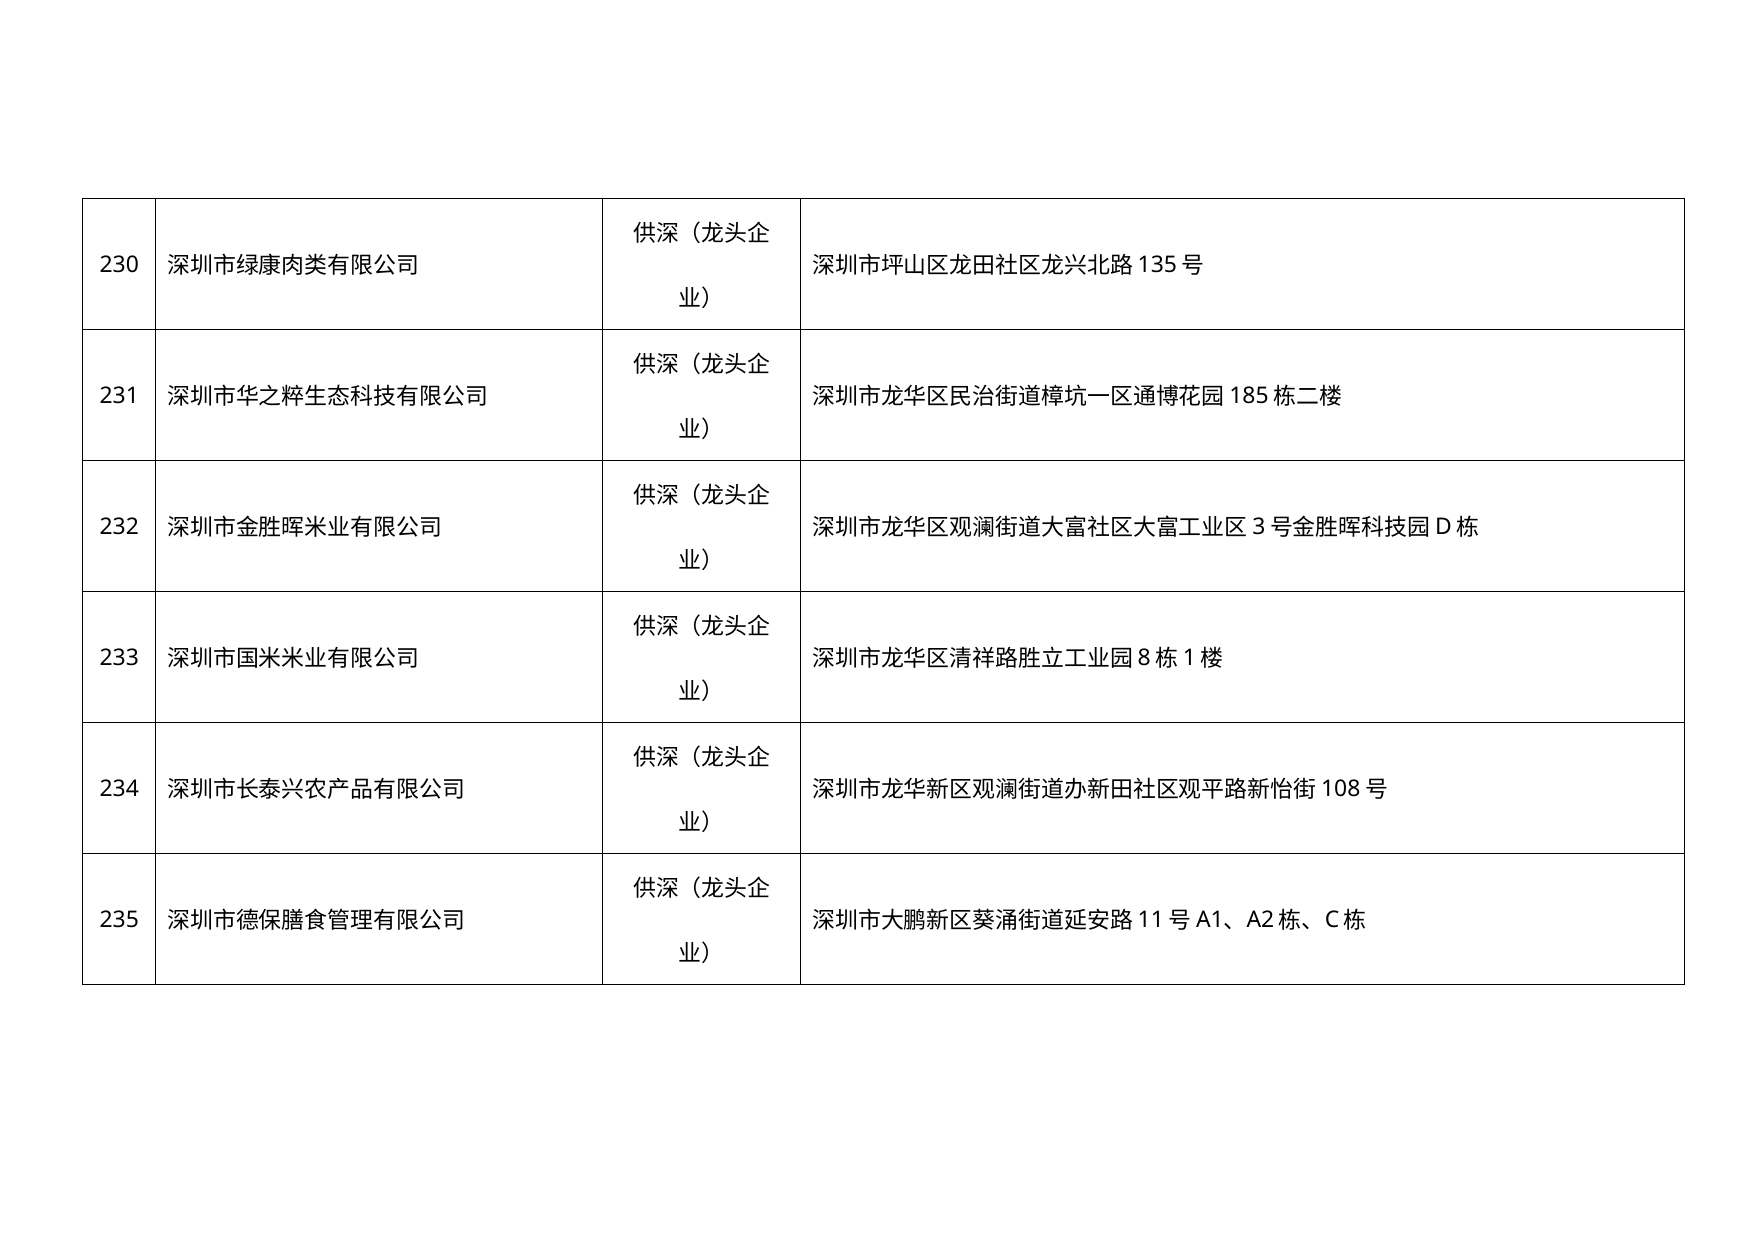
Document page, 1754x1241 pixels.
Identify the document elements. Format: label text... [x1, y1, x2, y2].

table_cell 深圳市金胜晖米业有限公司 [156, 461, 602, 591]
table_cell 深圳市大鹏新区葵涌街道延安路11号A1、A2栋、C栋 [801, 854, 1684, 984]
table_cell 深圳市绿康肉类有限公司 [156, 199, 602, 329]
table_cell 深圳市华之粹生态科技有限公司 [156, 330, 602, 460]
table_cell 深圳市坪山区龙田社区龙兴北路135号 [801, 199, 1684, 329]
table_cell 供深（龙头企业） [603, 330, 800, 460]
table_cell 深圳市德保膳食管理有限公司 [156, 854, 602, 984]
table_cell 232 [83, 461, 155, 591]
table_cell 供深（龙头企业） [603, 723, 800, 853]
table_cell 深圳市龙华区清祥路胜立工业园8栋1楼 [801, 592, 1684, 722]
table_cell 深圳市长泰兴农产品有限公司 [156, 723, 602, 853]
table_cell 深圳市龙华新区观澜街道办新田社区观平路新怡街108号 [801, 723, 1684, 853]
table_cell 供深（龙头企业） [603, 461, 800, 591]
table_cell 深圳市国米米业有限公司 [156, 592, 602, 722]
table_cell 供深（龙头企业） [603, 592, 800, 722]
table_cell 231 [83, 330, 155, 460]
table_cell 234 [83, 723, 155, 853]
table_cell 230 [83, 199, 155, 329]
table_cell 233 [83, 592, 155, 722]
table_cell 供深（龙头企业） [603, 199, 800, 329]
table_cell 235 [83, 854, 155, 984]
table_cell 深圳市龙华区民治街道樟坑一区通博花园185栋二楼 [801, 330, 1684, 460]
table_cell 深圳市龙华区观澜街道大富社区大富工业区3号金胜晖科技园D栋 [801, 461, 1684, 591]
table_cell 供深（龙头企业） [603, 854, 800, 984]
